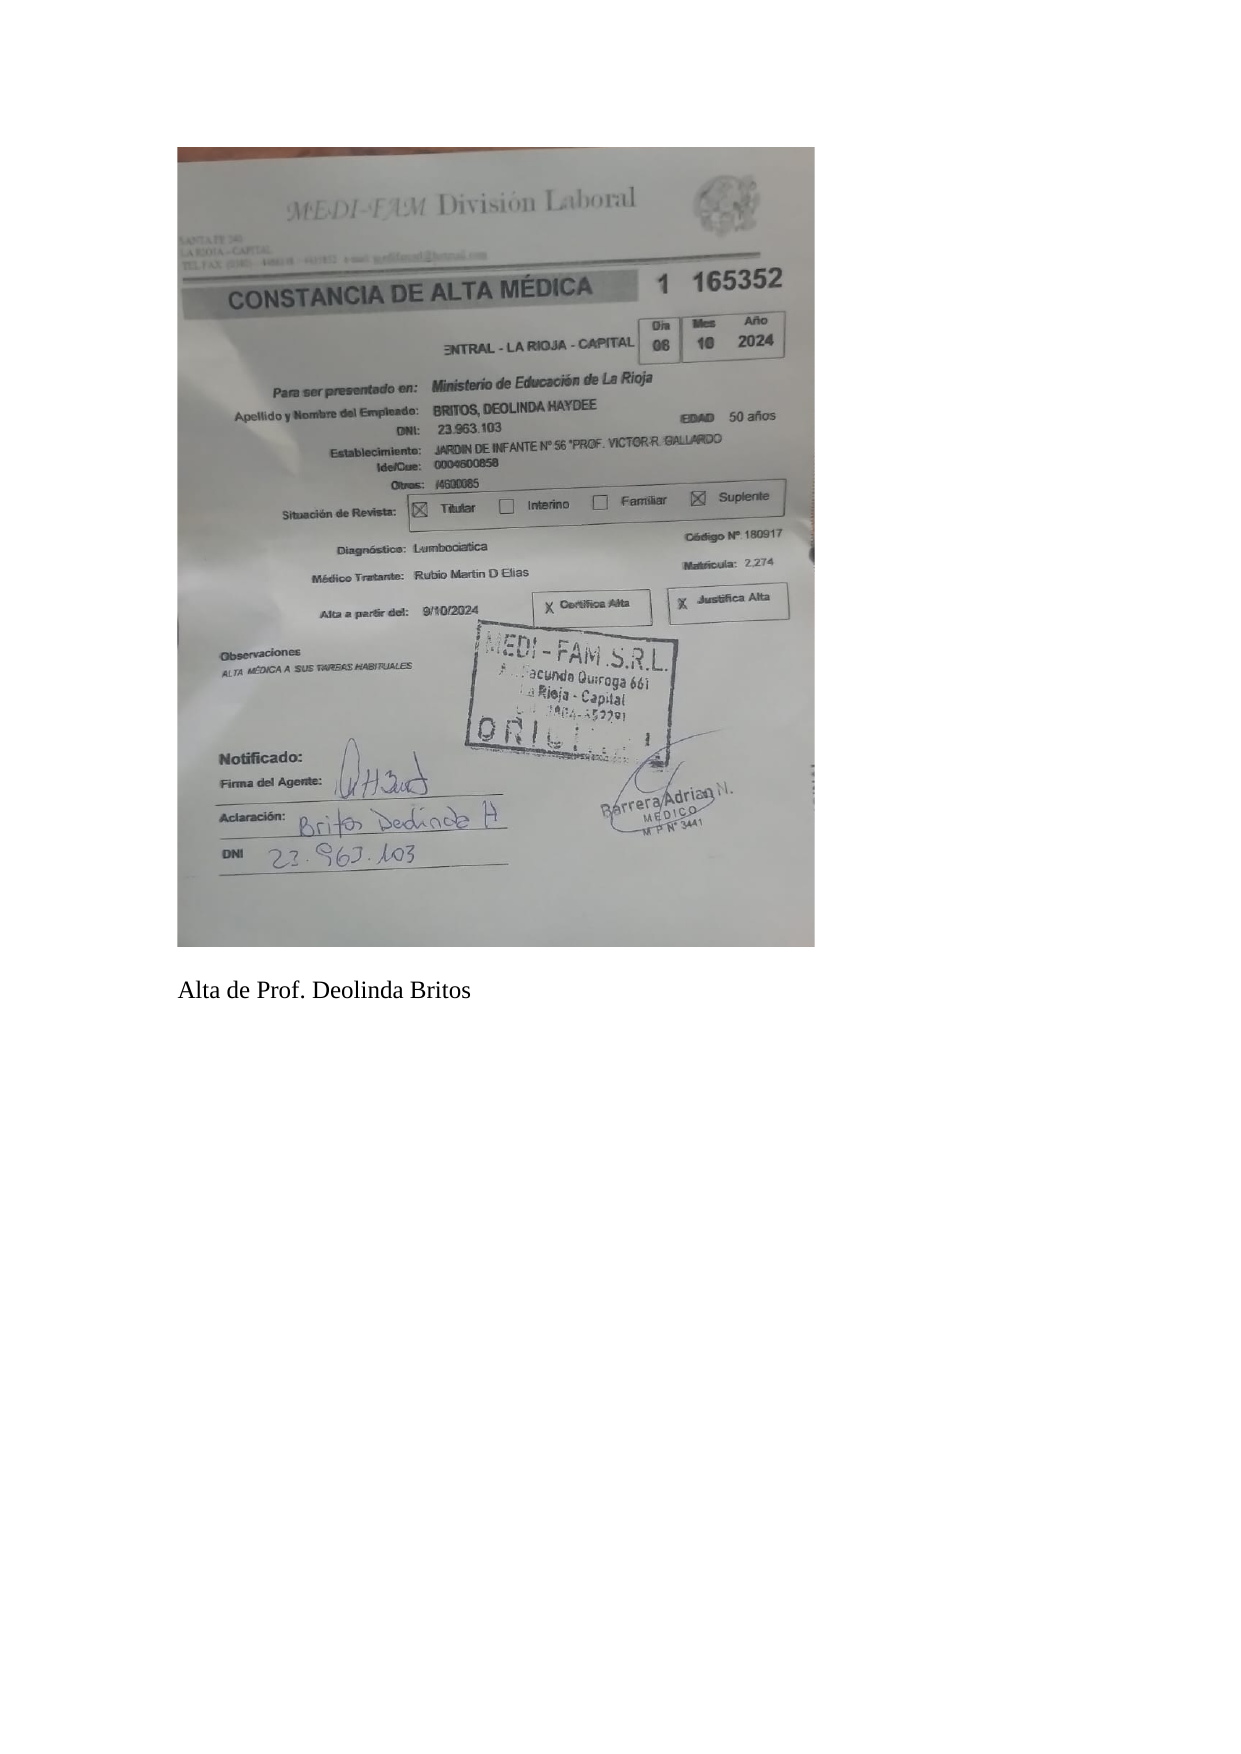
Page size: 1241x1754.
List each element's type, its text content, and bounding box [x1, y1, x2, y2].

picture [177, 147, 815, 947]
text Alta de Prof. Deolinda Britos [177, 975, 1063, 1004]
